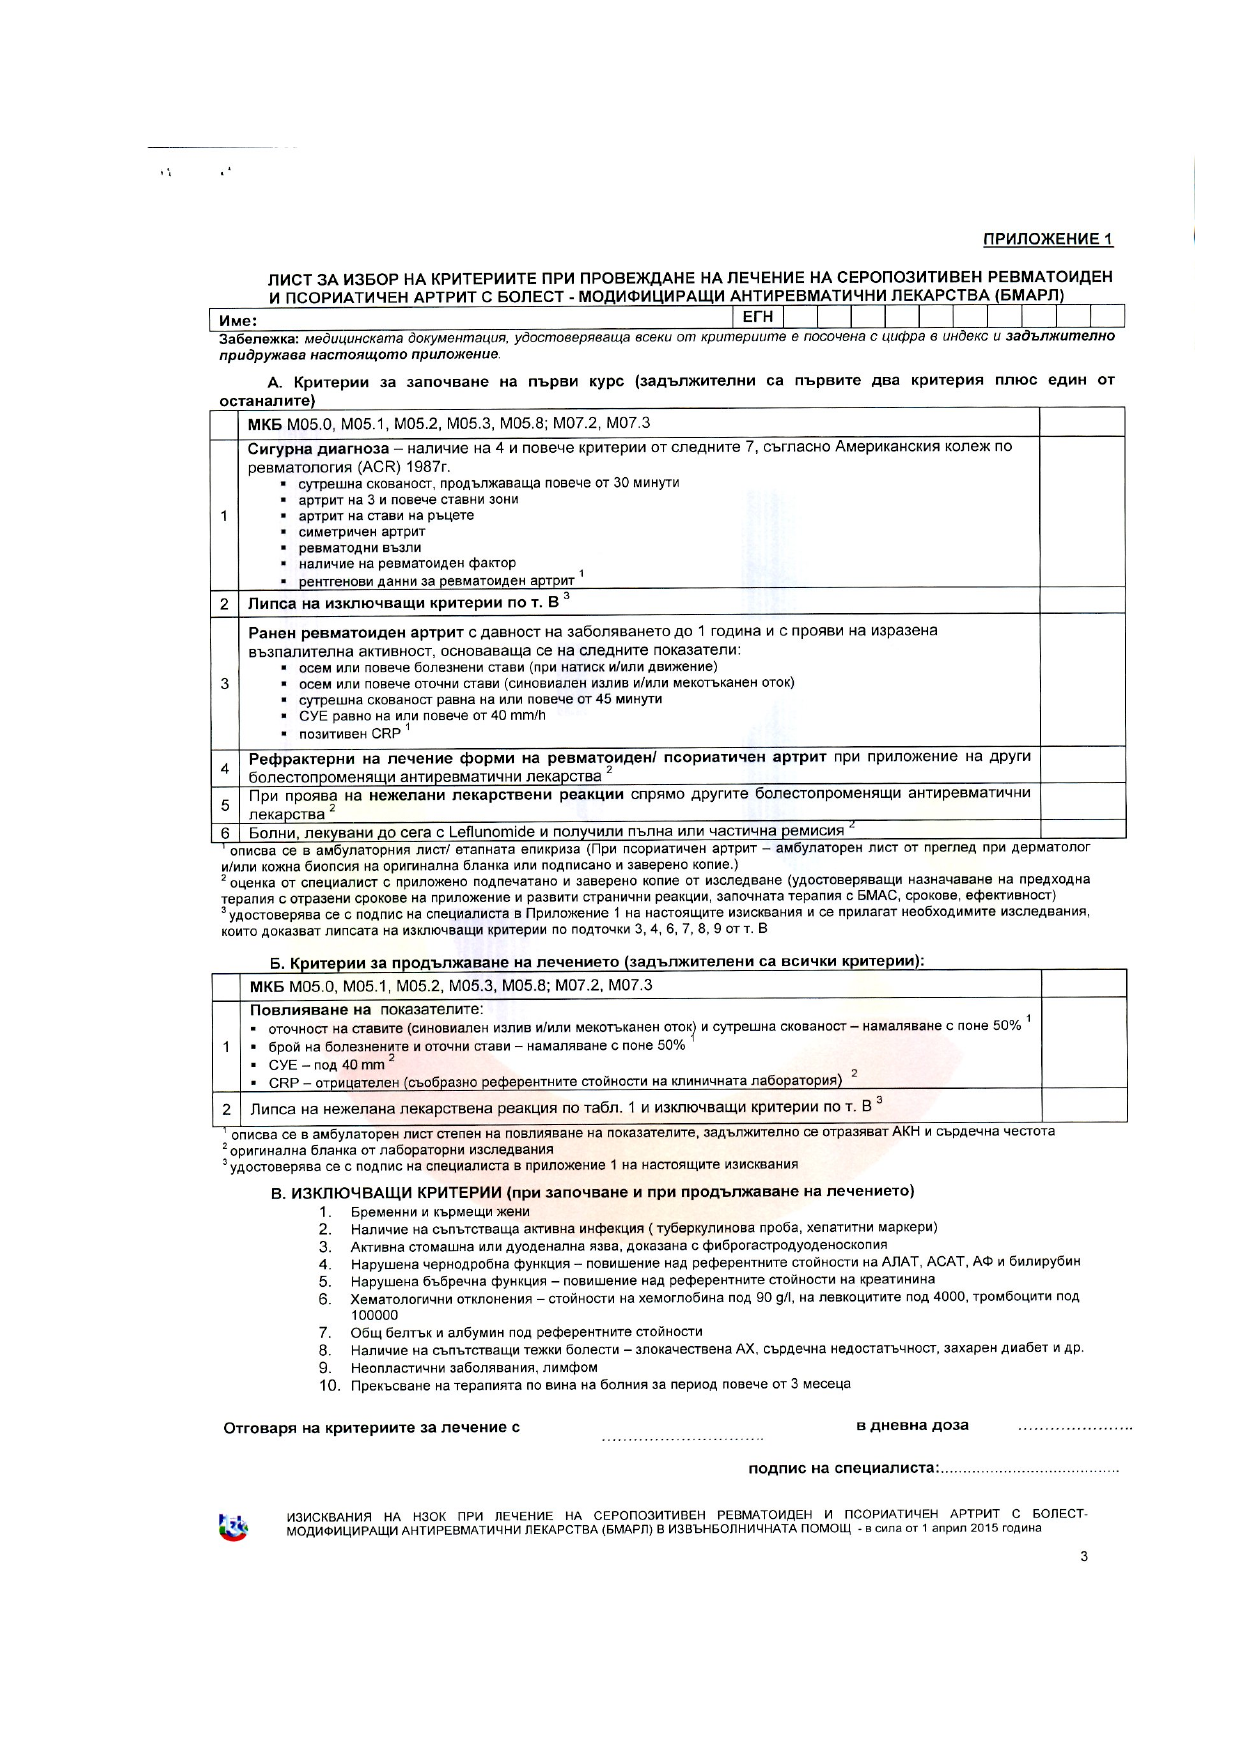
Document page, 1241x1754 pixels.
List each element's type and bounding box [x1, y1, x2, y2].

picture [147, 147, 1195, 1601]
